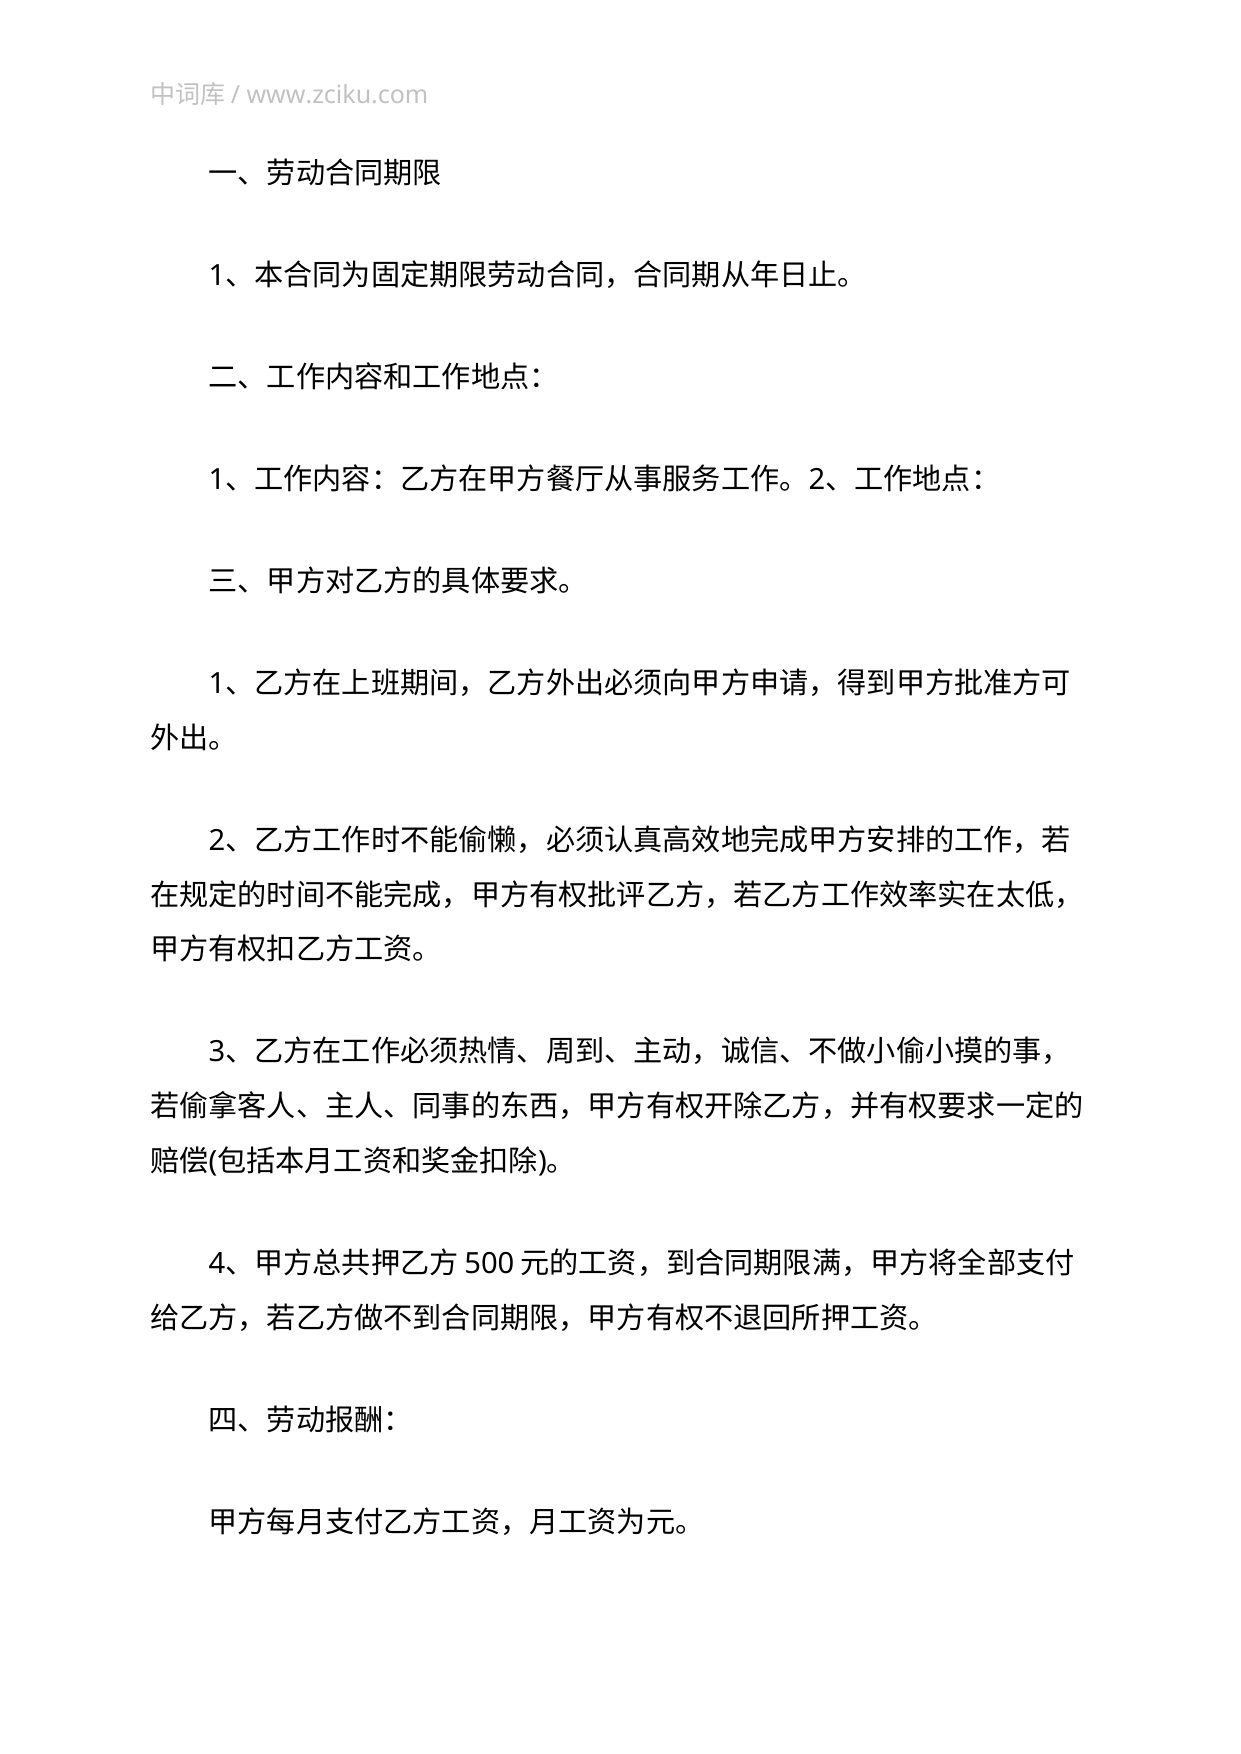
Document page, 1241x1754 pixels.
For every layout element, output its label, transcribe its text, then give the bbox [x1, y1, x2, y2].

text 1、本合同为固定期限劳动合同，合同期从年日止。 [150, 252, 1090, 294]
text 2、乙方工作时不能偷懒，必须认真高效地完成甲方安排的工作，若在规定的时间不能完成，甲方有权批评乙方，若乙方工作效率实在太低，甲方有权扣乙方工资。 [150, 816, 1090, 968]
text 四、劳动报酬： [150, 1396, 1090, 1439]
text 甲方每月支付乙方工资，月工资为元。 [150, 1498, 1090, 1540]
text 一、劳动合同期限 [150, 150, 1090, 192]
text 4、甲方总共押乙方500元的工资，到合同期限满，甲方将全部支付给乙方，若乙方做不到合同期限，甲方有权不退回所押工资。 [150, 1239, 1090, 1337]
text 3、乙方在工作必须热情、周到、主动，诚信、不做小偷小摸的事，若偷拿客人、主人、同事的东西，甲方有权开除乙方，并有权要求一定的赔偿(包括本月工资和奖金扣除)。 [150, 1028, 1090, 1180]
text 1、乙方在上班期间，乙方外出必须向甲方申请，得到甲方批准方可外出。 [150, 659, 1090, 757]
text 二、工作内容和工作地点： [150, 354, 1090, 396]
text 1、工作内容：乙方在甲方餐厅从事服务工作。2、工作地点： [150, 456, 1090, 498]
text 三、甲方对乙方的具体要求。 [150, 557, 1090, 600]
